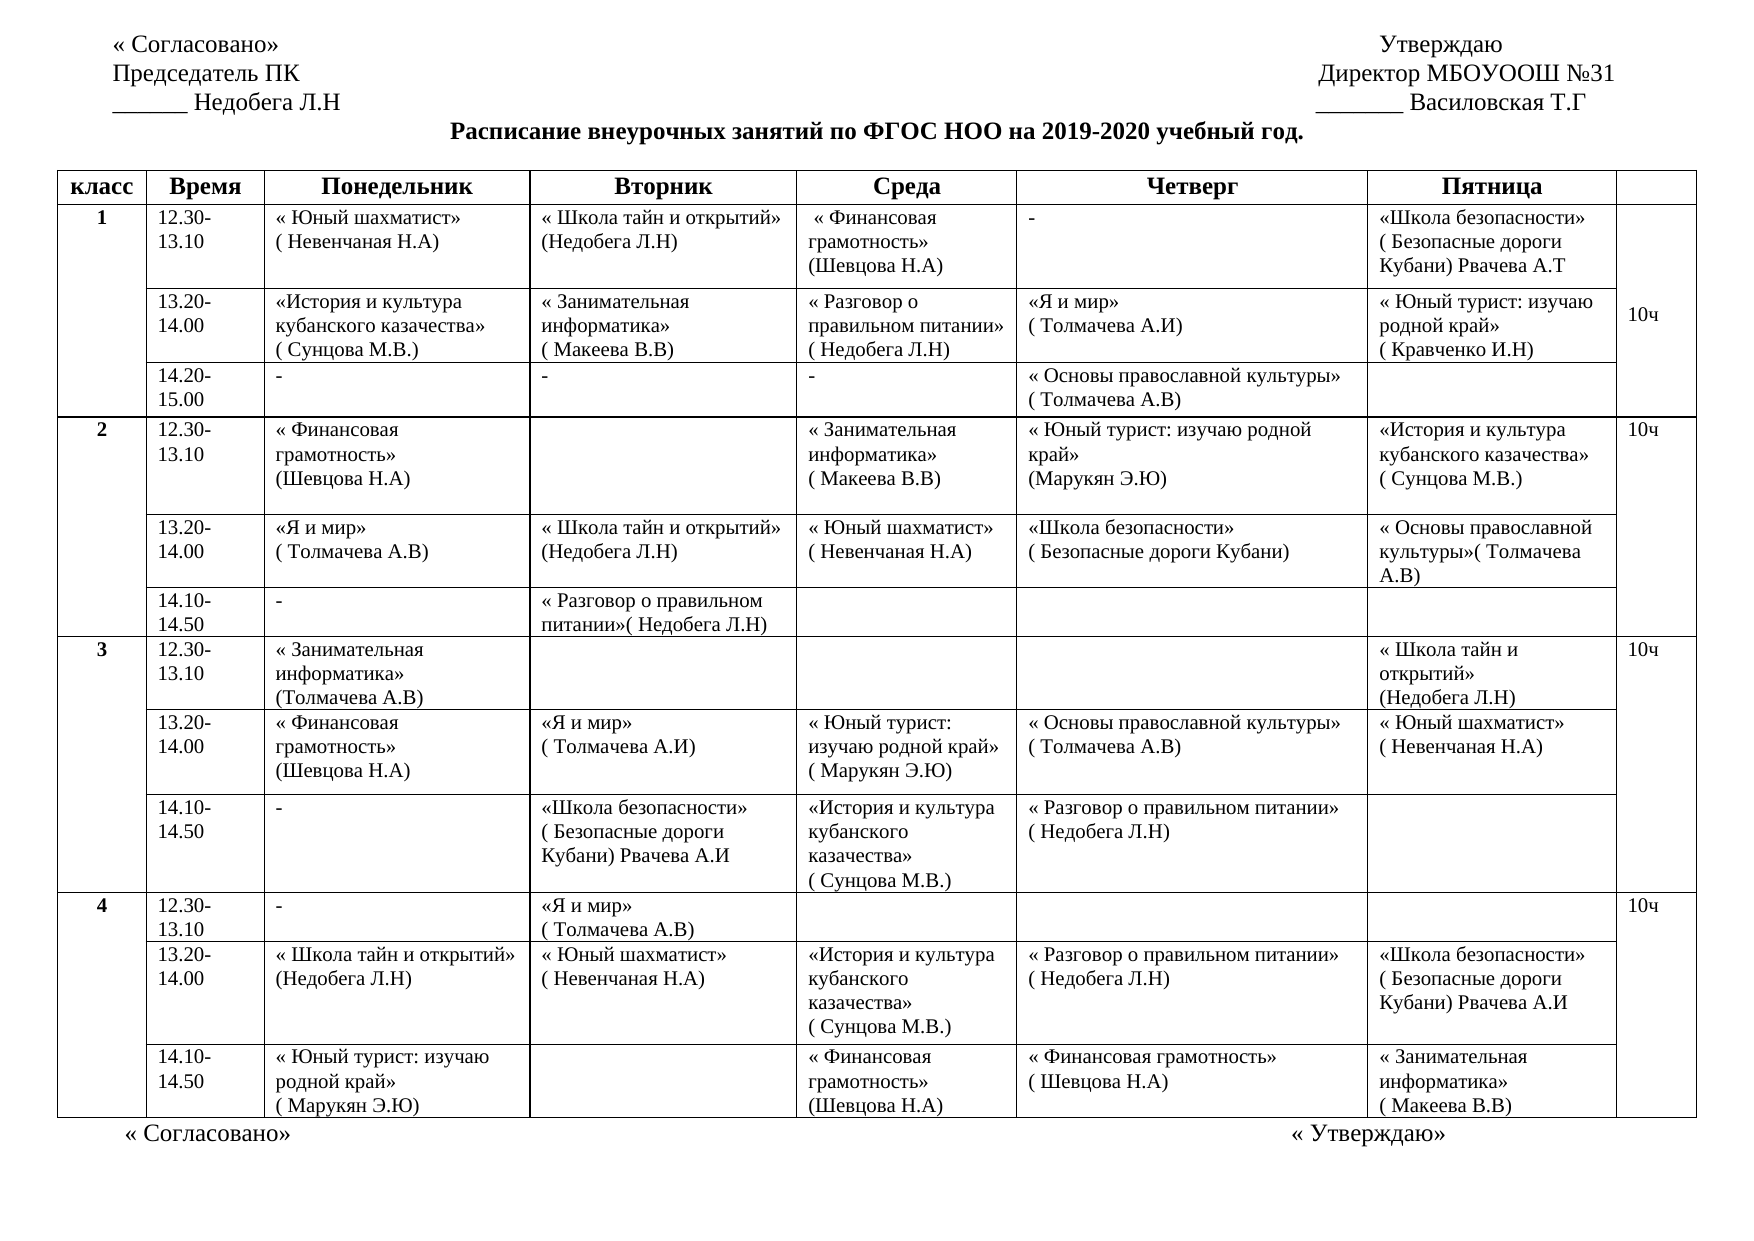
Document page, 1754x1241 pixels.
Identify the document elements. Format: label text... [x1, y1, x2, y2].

table_cell « Финансовая грамотность» (Шевцова Н.А) [797, 205, 1016, 288]
table_cell [797, 588, 1016, 636]
table_cell - [1017, 205, 1367, 288]
table_cell « Основы православной культуры» ( Толмачева А.В) [1017, 710, 1367, 794]
table_cell « Юный турист: изучаю родной край» (Марукян Э.Ю) [1017, 418, 1367, 514]
table_cell 12.30-13.10 [147, 637, 264, 709]
table_cell [531, 418, 796, 514]
table_cell «Школа безопасности» ( Безопасные дороги Кубани) [1017, 515, 1367, 587]
table_cell 10ч [1617, 637, 1696, 892]
table_cell « Основы православной культуры»( Толмачева А.В) [1368, 515, 1616, 587]
table_cell 2 [58, 418, 146, 636]
table_cell « Занимательная информатика» (Толмачева А.В) [265, 637, 529, 709]
table_cell 13.20-14.00 [147, 710, 264, 794]
table_cell 14.10-14.50 [147, 588, 264, 636]
text Расписание внеурочных занятий по ФГОС НОО на 2019-2020 учебный год. [118, 116, 1636, 144]
table_cell [1368, 363, 1616, 416]
table_cell «Я и мир» ( Толмачева А.И) [1017, 289, 1367, 362]
table_header Время [147, 171, 264, 204]
table_cell «Школа безопасности» ( Безопасные дороги Кубани) Рвачева А.И [531, 795, 796, 892]
table_cell 10ч [1617, 205, 1696, 416]
table_cell « Разговор о правильном питании» ( Недобега Л.Н) [797, 289, 1016, 362]
text « Согласовано» Утверждаю [112, 29, 1636, 58]
table_cell 3 [58, 637, 146, 892]
table_cell « Школа тайн и открытий» (Недобега Л.Н) [531, 205, 796, 288]
table_cell - [265, 795, 529, 892]
table_cell « Занимательная информатика» ( Макеева В.В) [1368, 1045, 1616, 1117]
table_cell «История и культура кубанского казачества» ( Сунцова М.В.) [797, 942, 1016, 1043]
table_cell [1368, 893, 1616, 941]
table_cell « Юный турист: изучаю родной край» ( Марукян Э.Ю) [797, 710, 1016, 794]
table_cell «Я и мир» ( Толмачева А.И) [531, 710, 796, 794]
text ______ Недобега Л.Н _______ Василовская Т.Г [112, 87, 1636, 116]
text Председатель ПК Директор МБОУООШ №31 [112, 58, 1636, 87]
table_cell - [265, 893, 529, 941]
table_header Вторник [531, 171, 796, 204]
table_cell [1017, 588, 1367, 636]
table_header класс [58, 171, 146, 204]
table_cell « Финансовая грамотность» (Шевцова Н.А) [265, 418, 529, 514]
table_cell « Занимательная информатика» ( Макеева В.В) [797, 418, 1016, 514]
table_cell 14.10-14.50 [147, 795, 264, 892]
table_cell 12.30-13.10 [147, 893, 264, 941]
table_cell « Разговор о правильном питании»( Недобега Л.Н) [531, 588, 796, 636]
table_cell [531, 637, 796, 709]
table_cell «Школа безопасности» ( Безопасные дороги Кубани) Рвачева А.И [1368, 942, 1616, 1043]
table_cell «История и культура кубанского казачества» ( Сунцова М.В.) [265, 289, 529, 362]
table_header Четверг [1017, 171, 1367, 204]
table_cell - [265, 588, 529, 636]
table_cell « Финансовая грамотность» (Шевцова Н.А) [797, 1045, 1016, 1117]
table_cell « Юный шахматист» ( Невенчаная Н.А) [1368, 710, 1616, 794]
table_cell « Юный шахматист» ( Невенчаная Н.А) [531, 942, 796, 1043]
table_header Понедельник [265, 171, 529, 204]
table_cell [1017, 637, 1367, 709]
table_cell 13.20-14.00 [147, 942, 264, 1043]
table_cell « Юный шахматист» ( Невенчаная Н.А) [265, 205, 529, 288]
table_cell 10ч [1617, 418, 1696, 636]
table_cell « Школа тайн и открытий» (Недобега Л.Н) [265, 942, 529, 1043]
table_header [1617, 171, 1696, 204]
table_cell « Школа тайн и открытий» (Недобега Л.Н) [531, 515, 796, 587]
table_cell «История и культура кубанского казачества» ( Сунцова М.В.) [1368, 418, 1616, 514]
table_cell «История и культура кубанского казачества» ( Сунцова М.В.) [797, 795, 1016, 892]
table_cell 4 [58, 893, 146, 1117]
table_header Среда [797, 171, 1016, 204]
table_cell [1017, 893, 1367, 941]
table_cell [797, 637, 1016, 709]
table_cell 14.20-15.00 [147, 363, 264, 416]
table_cell [531, 1045, 796, 1117]
table_cell « Разговор о правильном питании» ( Недобега Л.Н) [1017, 942, 1367, 1043]
table_cell « Финансовая грамотность» (Шевцова Н.А) [265, 710, 529, 794]
table_cell «Школа безопасности» ( Безопасные дороги Кубани) Рвачева А.Т [1368, 205, 1616, 288]
table_cell 10ч [1617, 893, 1696, 1117]
table_cell [1368, 588, 1616, 636]
table_cell 1 [58, 205, 146, 416]
table_cell [1368, 795, 1616, 892]
table_cell - [797, 363, 1016, 416]
table_cell 13.20-14.00 [147, 515, 264, 587]
table_cell « Юный турист: изучаю родной край» ( Марукян Э.Ю) [265, 1045, 529, 1117]
table_cell « Школа тайн и открытий» (Недобега Л.Н) [1368, 637, 1616, 709]
table_cell 12.30-13.10 [147, 205, 264, 288]
table_cell « Финансовая грамотность» ( Шевцова Н.А) [1017, 1045, 1367, 1117]
table_header Пятница [1368, 171, 1616, 204]
table_cell - [531, 363, 796, 416]
table_cell « Основы православной культуры» ( Толмачева А.В) [1017, 363, 1367, 416]
table_cell 14.10-14.50 [147, 1045, 264, 1117]
table_cell [797, 893, 1016, 941]
table_cell «Я и мир» ( Толмачева А.В) [265, 515, 529, 587]
table_cell - [265, 363, 529, 416]
table_cell 13.20-14.00 [147, 289, 264, 362]
table_cell « Занимательная информатика» ( Макеева В.В) [531, 289, 796, 362]
table_cell «Я и мир» ( Толмачева А.В) [531, 893, 796, 941]
table_cell 12.30-13.10 [147, 418, 264, 514]
table_cell « Юный шахматист» ( Невенчаная Н.А) [797, 515, 1016, 587]
table_cell « Юный турист: изучаю родной край» ( Кравченко И.Н) [1368, 289, 1616, 362]
table_cell « Разговор о правильном питании» ( Недобега Л.Н) [1017, 795, 1367, 892]
text « Согласовано» « Утверждаю» [118, 1118, 1636, 1146]
